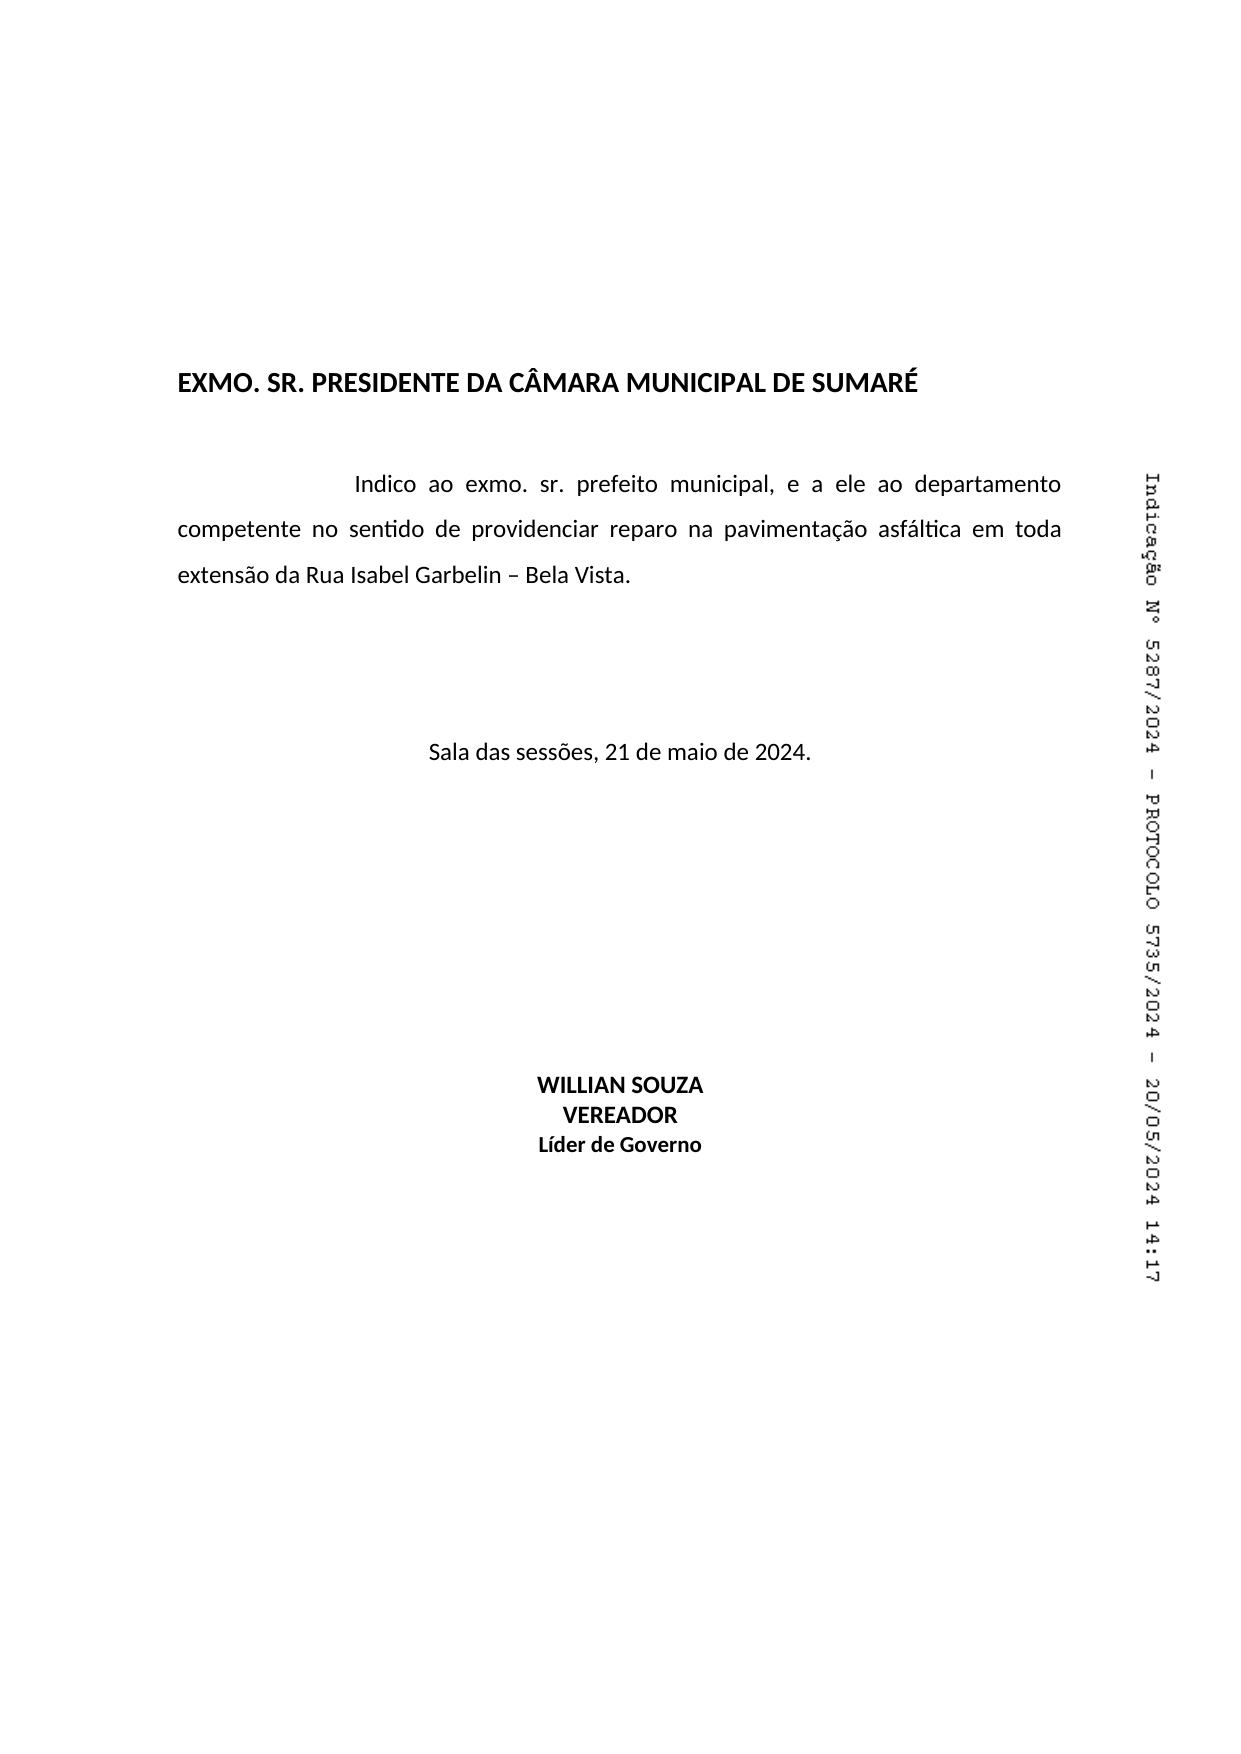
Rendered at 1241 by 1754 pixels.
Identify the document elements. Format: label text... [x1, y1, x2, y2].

text WILLIAN SOUZA [177, 1069, 1063, 1099]
picture [1120, 468, 1183, 1286]
text EXMO. SR. PRESIDENTE DA CÂMARA MUNICIPAL DE SUMARÉ [177, 364, 1063, 399]
text VEREADOR [177, 1099, 1063, 1130]
text Sala das sessões, 21 de maio de 2024. [177, 736, 1063, 766]
text Indico ao exmo. sr. prefeito municipal, e a ele ao departamento competente no sentido de providenciar reparo na pavimentação asfáltica em toda extensão da Rua Isabel Garbelin – Bela Vista. [177, 468, 1063, 590]
text Líder de Governo [177, 1130, 1063, 1158]
